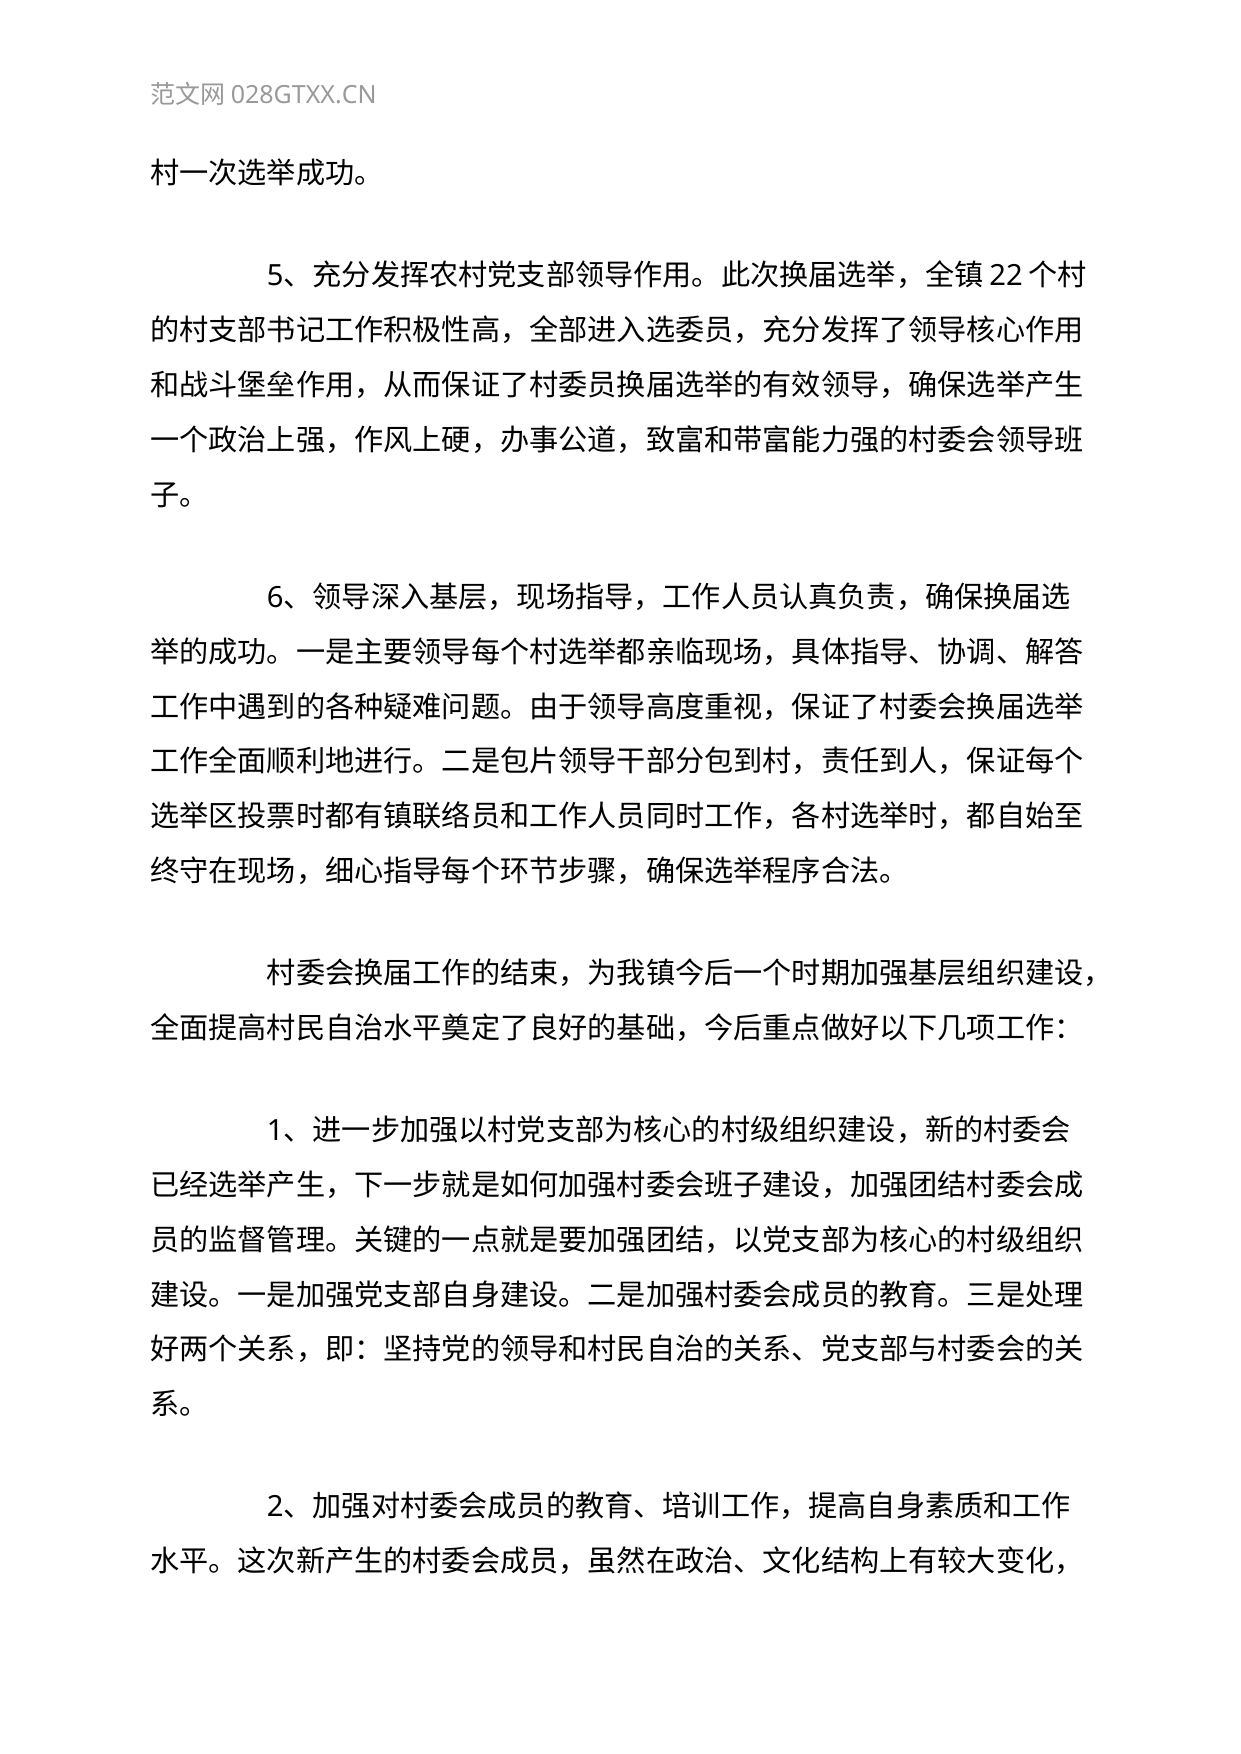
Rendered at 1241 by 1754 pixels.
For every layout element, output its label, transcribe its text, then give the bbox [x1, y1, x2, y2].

text 6、领导深入基层，现场指导，工作人员认真负责，确保换届选举的成功。一是主要领导每个村选举都亲临现场，具体指导、协调、解答工作中遇到的各种疑难问题。由于领导高度重视，保证了村委会换届选举工作全面顺利地进行。二是包片领导干部分包到村，责任到人，保证每个选举区投票时都有镇联络员和工作人员同时工作，各村选举时，都自始至终守在现场，细心指导每个环节步骤，确保选举程序合法。 [150, 573, 1090, 890]
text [150, 150, 1090, 192]
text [150, 1483, 1090, 1580]
text 1、进一步加强以村党支部为核心的村级组织建设，新的村委会已经选举产生，下一步就是如何加强村委会班子建设，加强团结村委会成员的监督管理。关键的一点就是要加强团结，以党支部为核心的村级组织建设。一是加强党支部自身建设。二是加强村委会成员的教育。三是处理好两个关系，即：坚持党的领导和村民自治的关系、党支部与村委会的关系。 [150, 1106, 1090, 1423]
text 5、充分发挥农村党支部领导作用。此次换届选举，全镇22个村的村支部书记工作积极性高，全部进入选委员，充分发挥了领导核心作用和战斗堡垒作用，从而保证了村委员换届选举的有效领导，确保选举产生一个政治上强，作风上硬，办事公道，致富和带富能力强的村委会领导班子。 [150, 252, 1090, 514]
text 村委会换届工作的结束，为我镇今后一个时期加强基层组织建设，全面提高村民自治水平奠定了良好的基础，今后重点做好以下几项工作： [150, 949, 1090, 1047]
